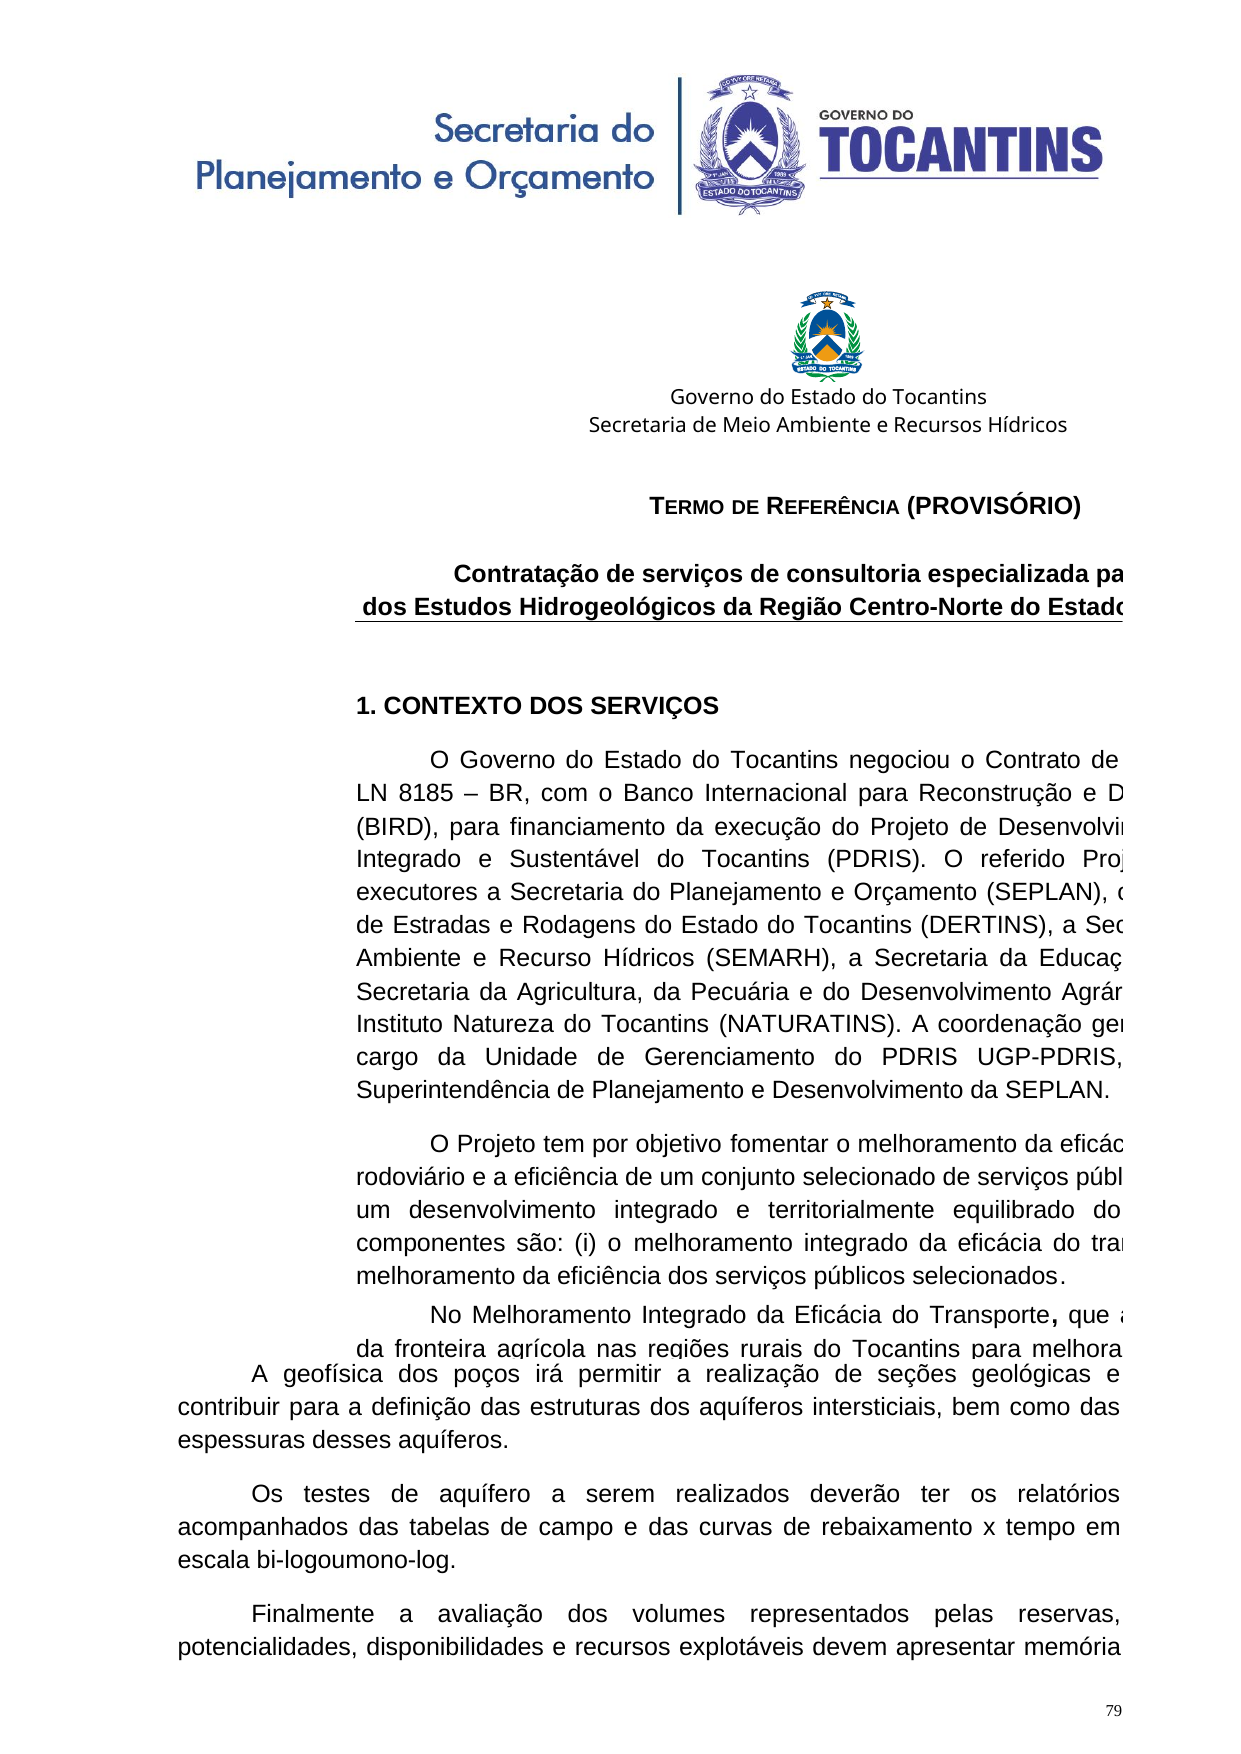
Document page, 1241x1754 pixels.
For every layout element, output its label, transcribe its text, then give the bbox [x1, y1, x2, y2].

picture [192, 73, 1107, 218]
text A geofísica dos poços irá permitir a realização de seções geológicas e contribuir para a definição das estruturas dos aquíferos intersticiais, bem como das espessuras desses aquíferos. [177, 1359, 1122, 1454]
text Finalmente a avaliação dos volumes representados pelas reservas, potencialidades, disponibilidades e recursos explotáveis devem apresentar memória de cálculo e valores obtidos. [177, 1599, 1122, 1660]
text Os testes de aquífero a serem realizados deverão ter os relatórios acompanhados das tabelas de campo e das curvas de rebaixamento x tempo em escala bi-logoumono-log. [177, 1479, 1122, 1573]
